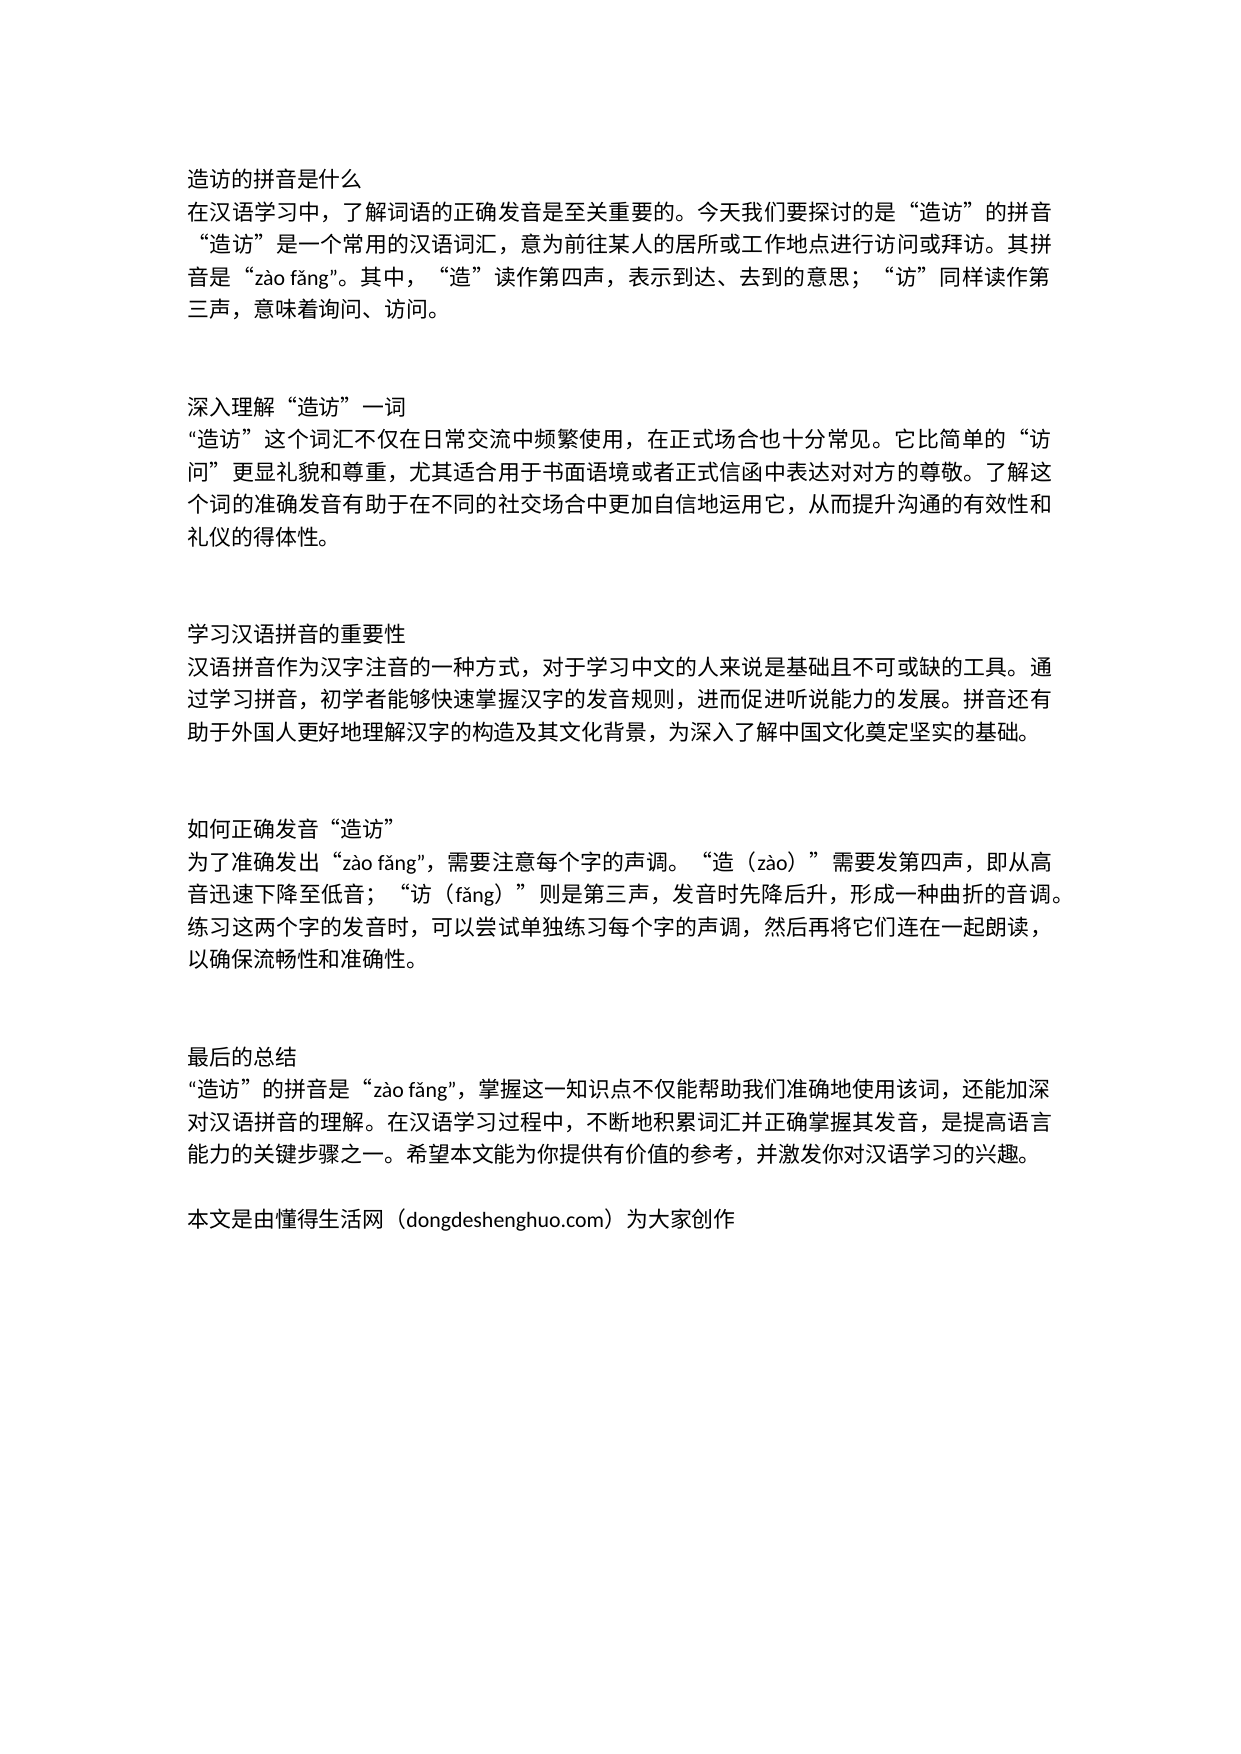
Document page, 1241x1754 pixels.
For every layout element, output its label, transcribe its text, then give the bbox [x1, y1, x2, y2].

text 汉语拼音作为汉字注音的一种方式，对于学习中文的人来说是基础且不可或缺的工具。通过学习拼音，初学者能够快速掌握汉字的发音规则，进而促进听说能力的发展。拼音还有助于外国人更好地理解汉字的构造及其文化背景，为深入了解中国文化奠定坚实的基础。 [187, 649, 1053, 747]
text 学习汉语拼音的重要性 [187, 617, 1053, 649]
text 如何正确发音“造访” [187, 812, 1053, 844]
text 最后的总结 [187, 1039, 1053, 1072]
text 造访的拼音是什么 [187, 162, 1053, 194]
text 本文是由懂得生活网（dongdeshenghuo.com）为大家创作 [187, 1202, 1053, 1234]
text 为了准确发出“zào fǎng”，需要注意每个字的声调。“造（zào）”需要发第四声，即从高音迅速下降至低音；“访（fǎng）”则是第三声，发音时先降后升，形成一种曲折的音调。练习这两个字的发音时，可以尝试单独练习每个字的声调，然后再将它们连在一起朗读，以确保流畅性和准确性。 [187, 844, 1053, 974]
text “造访”这个词汇不仅在日常交流中频繁使用，在正式场合也十分常见。它比简单的“访问”更显礼貌和尊重，尤其适合用于书面语境或者正式信函中表达对对方的尊敬。了解这个词的准确发音有助于在不同的社交场合中更加自信地运用它，从而提升沟通的有效性和礼仪的得体性。 [187, 422, 1053, 552]
text “造访”的拼音是“zào fǎng”，掌握这一知识点不仅能帮助我们准确地使用该词，还能加深对汉语拼音的理解。在汉语学习过程中，不断地积累词汇并正确掌握其发音，是提高语言能力的关键步骤之一。希望本文能为你提供有价值的参考，并激发你对汉语学习的兴趣。 [187, 1072, 1053, 1169]
text 深入理解“造访”一词 [187, 389, 1053, 422]
text 在汉语学习中，了解词语的正确发音是至关重要的。今天我们要探讨的是“造访”的拼音。“造访”是一个常用的汉语词汇，意为前往某人的居所或工作地点进行访问或拜访。其拼音是“zào fǎng”。其中，“造”读作第四声，表示到达、去到的意思；“访”同样读作第三声，意味着询问、访问。 [187, 194, 1053, 324]
